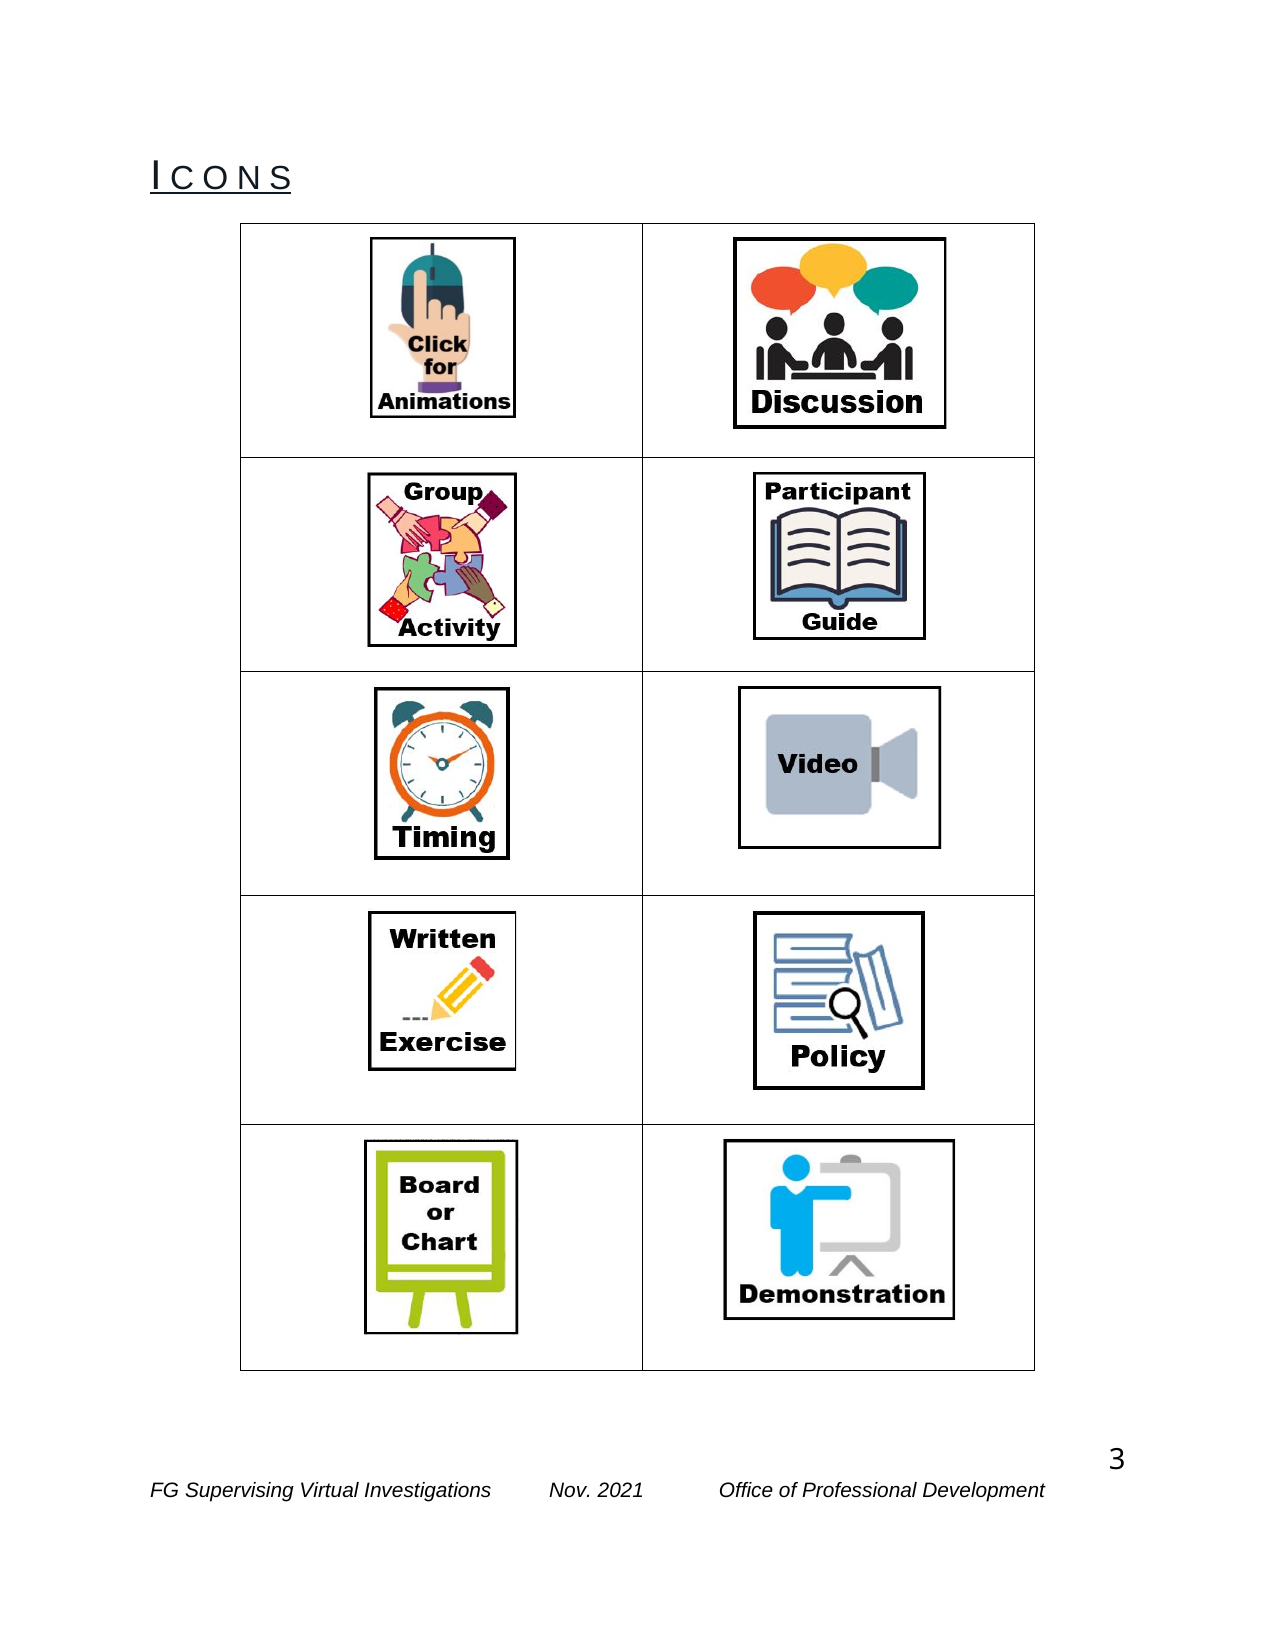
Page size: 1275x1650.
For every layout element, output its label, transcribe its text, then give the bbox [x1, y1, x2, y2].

table_cell [241, 1125, 642, 1370]
picture [751, 470, 927, 641]
table_cell [241, 458, 642, 671]
picture [751, 908, 926, 1091]
picture [722, 1137, 955, 1321]
picture [736, 684, 942, 849]
picture [367, 236, 517, 420]
table_cell [643, 458, 1034, 671]
picture [371, 684, 512, 862]
table_cell [241, 672, 642, 895]
table_cell [643, 672, 1034, 895]
table_cell [643, 1125, 1034, 1370]
table_cell [241, 896, 642, 1124]
picture [731, 236, 947, 430]
picture [367, 908, 517, 1072]
table_header [643, 224, 1034, 457]
text Icons [150, 150, 1125, 198]
table_cell [643, 896, 1034, 1124]
table_header [241, 224, 642, 457]
picture [365, 470, 518, 649]
picture [361, 1137, 522, 1337]
